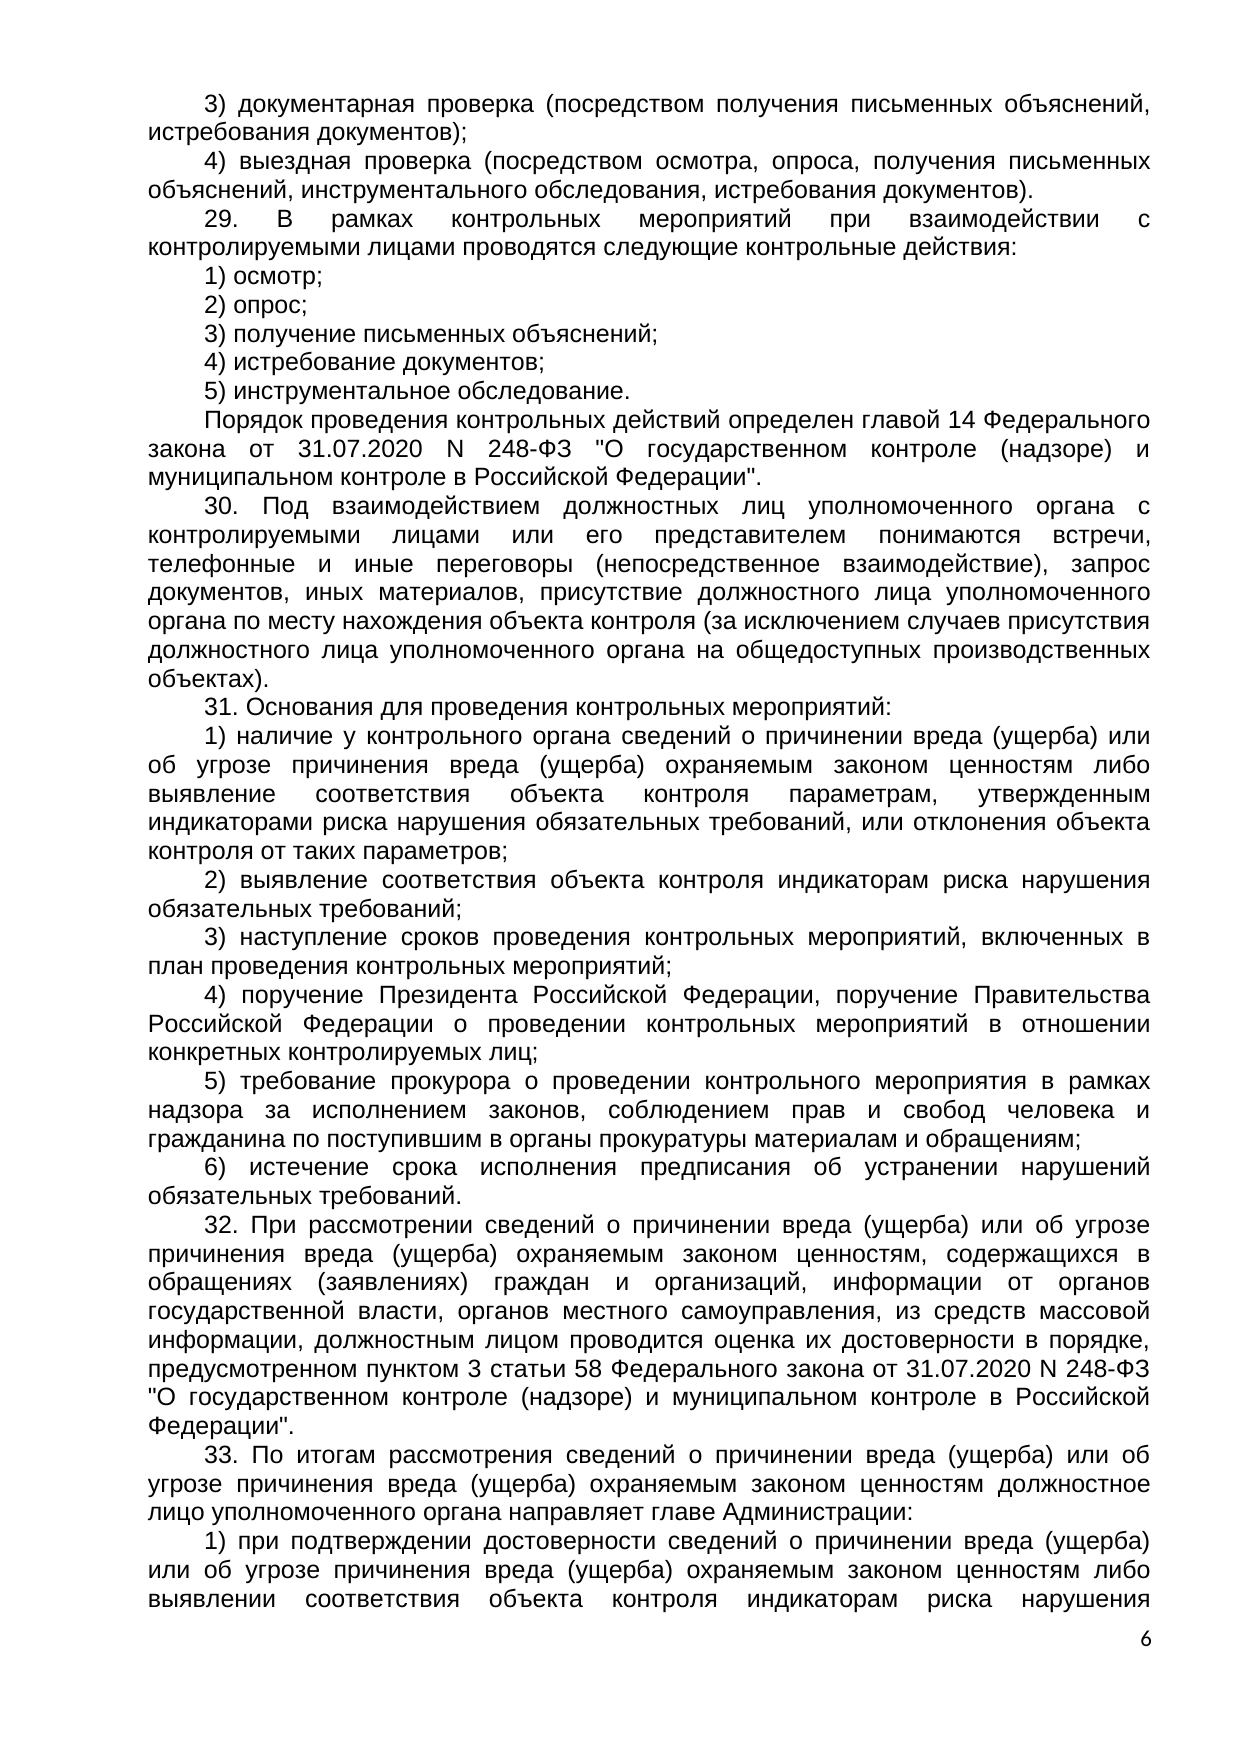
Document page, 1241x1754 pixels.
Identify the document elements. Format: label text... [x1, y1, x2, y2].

text 1) наличие у контрольного органа сведений о причинении вреда (ущерба) или об угрозе причинения вреда (ущерба) охраняемым законом ценностям либо выявление соответствия объекта контроля параметрам, утвержденным индикаторами риска нарушения обязательных требований, или отклонения объекта контроля от таких параметров; [148, 721, 1152, 865]
text 6) истечение срока исполнения предписания об устранении нарушений обязательных требований. [148, 1152, 1152, 1210]
text 3) получение письменных объяснений; [148, 319, 1152, 347]
text 3) наступление сроков проведения контрольных мероприятий, включенных в план проведения контрольных мероприятий; [148, 922, 1152, 980]
text 4) поручение Президента Российской Федерации, поручение Правительства Российской Федерации о проведении контрольных мероприятий в отношении конкретных контролируемых лиц; [148, 980, 1152, 1066]
text 3) документарная проверка (посредством получения письменных объяснений, истребования документов); [148, 89, 1152, 146]
text 2) выявление соответствия объекта контроля индикаторам риска нарушения обязательных требований; [148, 865, 1152, 922]
text 30. Под взаимодействием должностных лиц уполномоченного органа с контролируемыми лицами или его представителем понимаются встречи, телефонные и иные переговоры (непосредственное взаимодействие), запрос документов, иных материалов, присутствие должностного лица уполномоченного органа по месту нахождения объекта контроля (за исключением случаев присутствия должностного лица уполномоченного органа на общедоступных производственных объектах). [148, 491, 1152, 692]
text 31. Основания для проведения контрольных мероприятий: [148, 692, 1152, 721]
text 2) опрос; [148, 290, 1152, 319]
text 33. По итогам рассмотрения сведений о причинении вреда (ущерба) или об угрозе причинения вреда (ущерба) охраняемым законом ценностям должностное лицо уполномоченного органа направляет главе Администрации: [148, 1440, 1152, 1526]
text 5) требование прокурора о проведении контрольного мероприятия в рамках надзора за исполнением законов, соблюдением прав и свобод человека и гражданина по поступившим в органы прокуратуры материалам и обращениям; [148, 1066, 1152, 1152]
text 32. При рассмотрении сведений о причинении вреда (ущерба) или об угрозе причинения вреда (ущерба) охраняемым законом ценностям, содержащихся в обращениях (заявлениях) граждан и организаций, информации от органов государственной власти, органов местного самоуправления, из средств массовой информации, должностным лицом проводится оценка их достоверности в порядке, предусмотренном пунктом 3 статьи 58 Федерального закона от 31.07.2020 N 248-ФЗ "О государственном контроле (надзоре) и муниципальном контроле в Российской Федерации". [148, 1210, 1152, 1440]
text 4) истребование документов; [148, 347, 1152, 376]
text Порядок проведения контрольных действий определен главой 14 Федерального закона от 31.07.2020 N 248-ФЗ "О государственном контроле (надзоре) и муниципальном контроле в Российской Федерации". [148, 405, 1152, 491]
text 29. В рамках контрольных мероприятий при взаимодействии с контролируемыми лицами проводятся следующие контрольные действия: [148, 204, 1152, 261]
text 4) выездная проверка (посредством осмотра, опроса, получения письменных объяснений, инструментального обследования, истребования документов). [148, 146, 1152, 204]
text 5) инструментальное обследование. [148, 376, 1152, 405]
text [148, 1526, 1152, 1612]
text 1) осмотр; [148, 261, 1152, 290]
